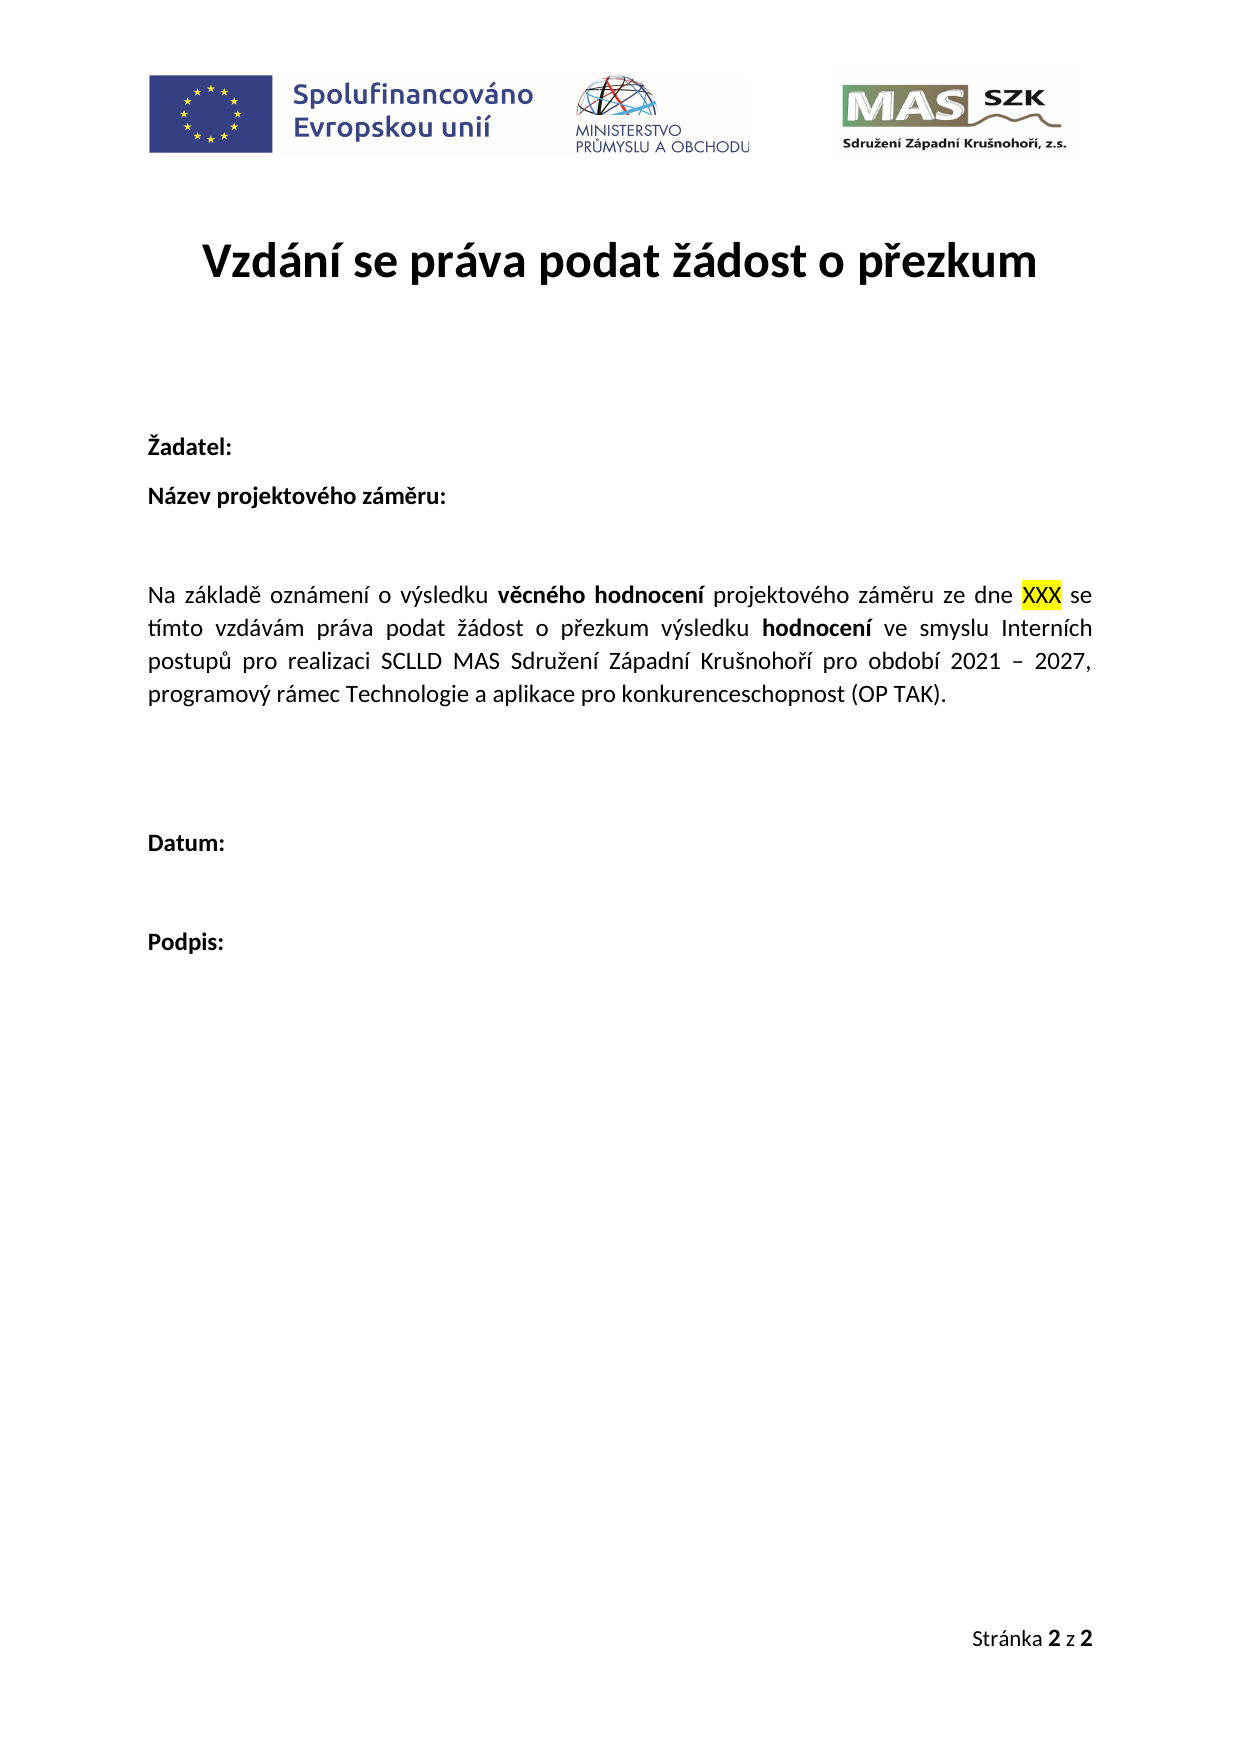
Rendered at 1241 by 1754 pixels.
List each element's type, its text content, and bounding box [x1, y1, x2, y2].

text Název projektového záměru: [148, 481, 1093, 511]
picture [147, 73, 750, 155]
text Vzdání se práva podat žádost o přezkum [148, 229, 1093, 290]
text Na základě oznámení o výsledku věcného hodnocení projektového záměru ze dne XXX se tímto vzdávám práva podat žádost o přezkum výsledku hodnocení ve smyslu Interních postupů pro realizaci SCLLD MAS Sdružení Západní Krušnohoří pro období 2021 – 2027, programový rámec Technologie a aplikace pro konkurenceschopnost (OP TAK). [148, 580, 1093, 709]
picture [829, 65, 1078, 156]
text Podpis: [148, 926, 1093, 957]
text Datum: [148, 827, 1093, 858]
text Žadatel: [148, 431, 1093, 461]
